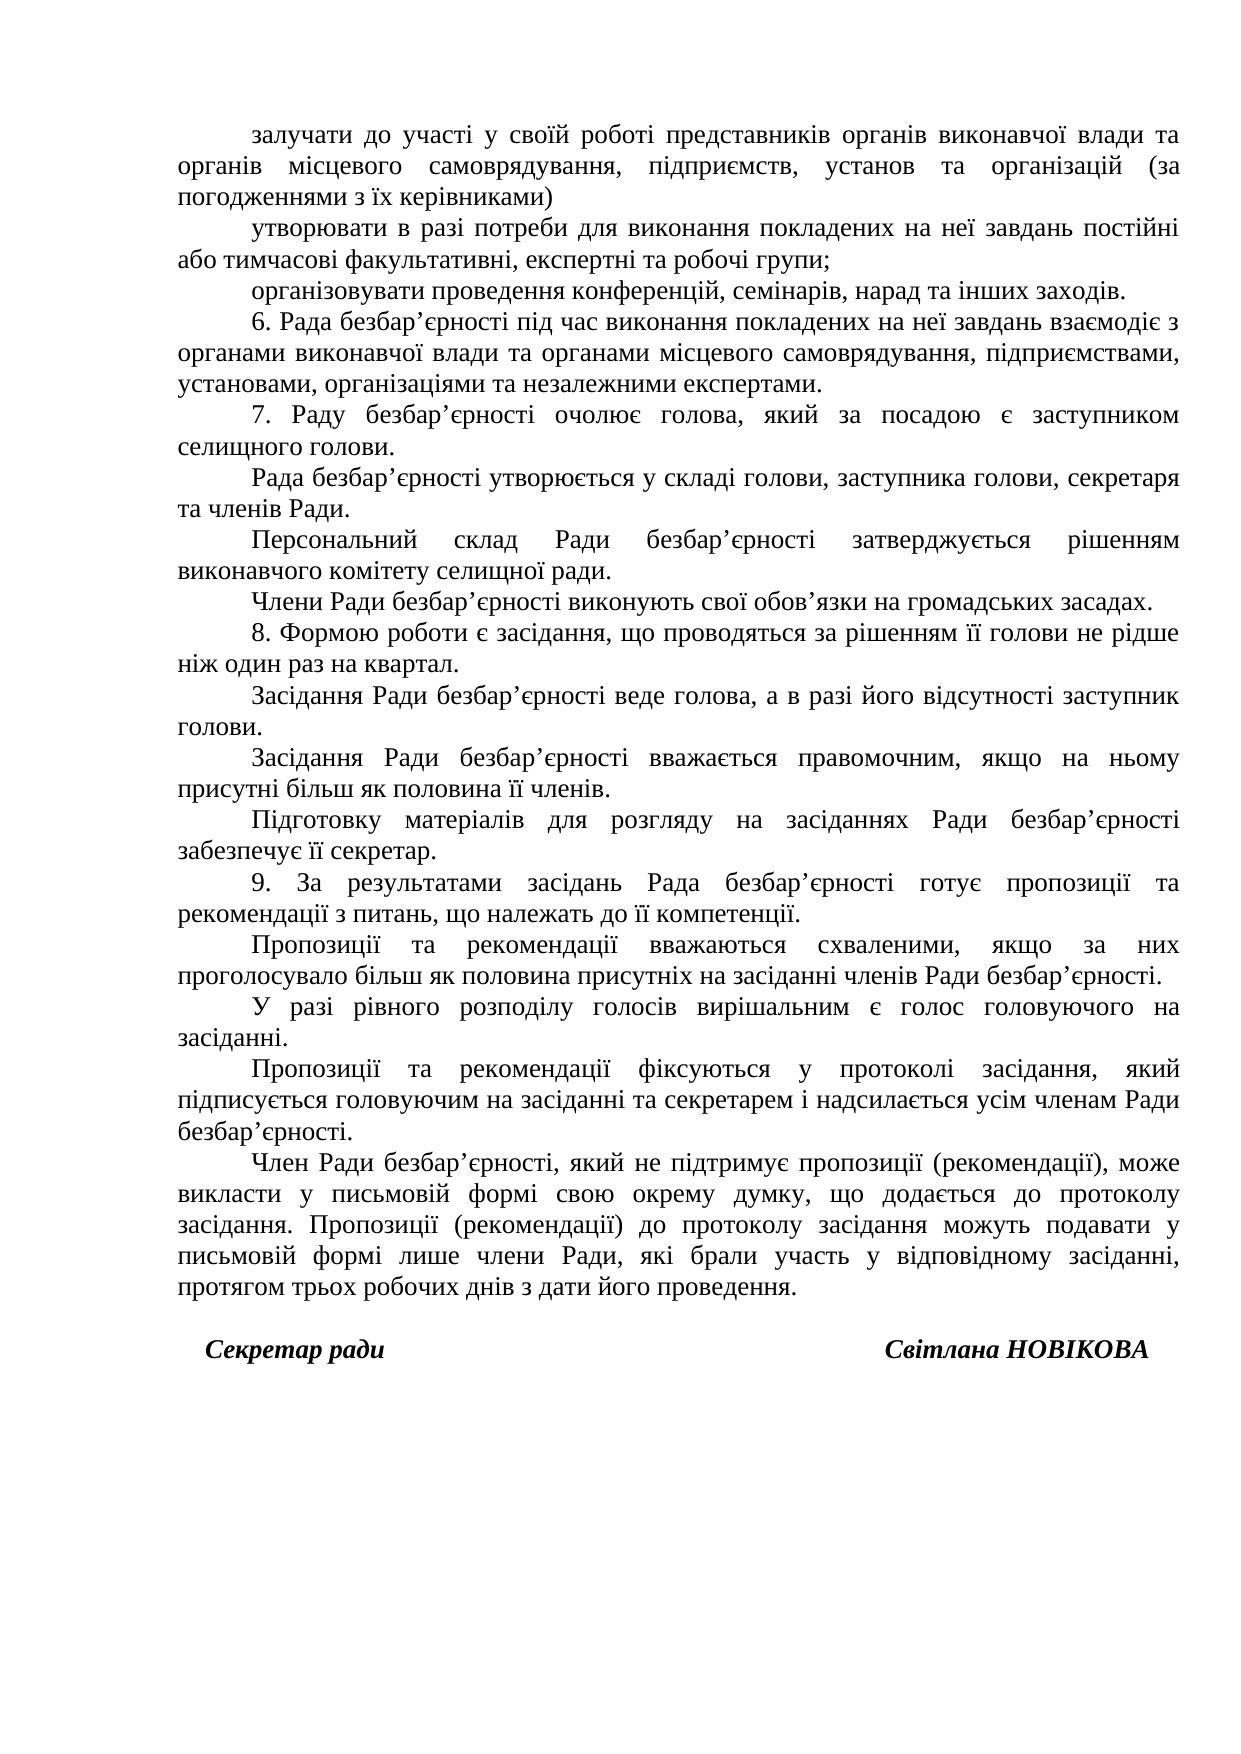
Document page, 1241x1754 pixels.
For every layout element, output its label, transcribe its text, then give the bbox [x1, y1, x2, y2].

text Секретар ради Світлана НОВІКОВА [177, 1333, 1181, 1364]
text У разі рівного розподілу голосів вирішальним є голос головуючого на засіданні. [177, 990, 1181, 1052]
text 6. Рада безбар’єрності під час виконання покладених на неї завдань взаємодіє з органами виконавчої влади та органами місцевого самоврядування, підприємствами, установами, організаціями та незалежними експертами. [177, 305, 1181, 398]
text Пропозиції та рекомендації вважаються схваленими, якщо за них проголосувало більш як половина присутніх на засіданні членів Ради безбар’єрності. [177, 928, 1181, 990]
text 8. Формою роботи є засідання, що проводяться за рішенням її голови не рідше ніж один раз на квартал. [177, 616, 1181, 679]
text Підготовку матеріалів для розгляду на засіданнях Ради безбар’єрності забезпечує її секретар. [177, 803, 1181, 866]
text 9. За результатами засідань Рада безбар’єрності готує пропозиції та рекомендації з питань, що належать до її компетенції. [177, 866, 1181, 928]
text Рада безбар’єрності утворюється у складі голови, заступника голови, секретаря та членів Ради. [177, 461, 1181, 523]
text Член Ради безбар’єрності, який не підтримує пропозиції (рекомендації), може викласти у письмовій формі свою окрему думку, що додається до протоколу засідання. Пропозиції (рекомендації) до протоколу засідання можуть подавати у письмовій формі лише члени Ради, які брали участь у відповідному засіданні, протягом трьох робочих днів з дати його проведення. [177, 1146, 1181, 1302]
text Члени Ради безбар’єрності виконують свої обов’язки на громадських засадах. [177, 585, 1181, 616]
text утворювати в разі потреби для виконання покладених на неї завдань постійні або тимчасові факультативні, експертні та робочі групи; [177, 212, 1181, 274]
text Засідання Ради безбар’єрності вважається правомочним, якщо на ньому присутні більш як половина її членів. [177, 741, 1181, 803]
text Пропозиції та рекомендації фіксуються у протоколі засідання, який підписується головуючим на засіданні та секретарем і надсилається усім членам Ради безбар’єрності. [177, 1052, 1181, 1146]
text залучати до участі у своїй роботі представників органів виконавчої влади та органів місцевого самоврядування, підприємств, установ та організацій (за погодженнями з їх керівниками) [177, 118, 1181, 212]
text 7. Раду безбар’єрності очолює голова, який за посадою є заступником селищного голови. [177, 398, 1181, 461]
text організовувати проведення конференцій, семінарів, нарад та інших заходів. [177, 274, 1181, 305]
text Засідання Ради безбар’єрності веде голова, а в разі його відсутності заступник голови. [177, 679, 1181, 741]
text Персональний склад Ради безбар’єрності затверджується рішенням виконавчого комітету селищної ради. [177, 523, 1181, 585]
